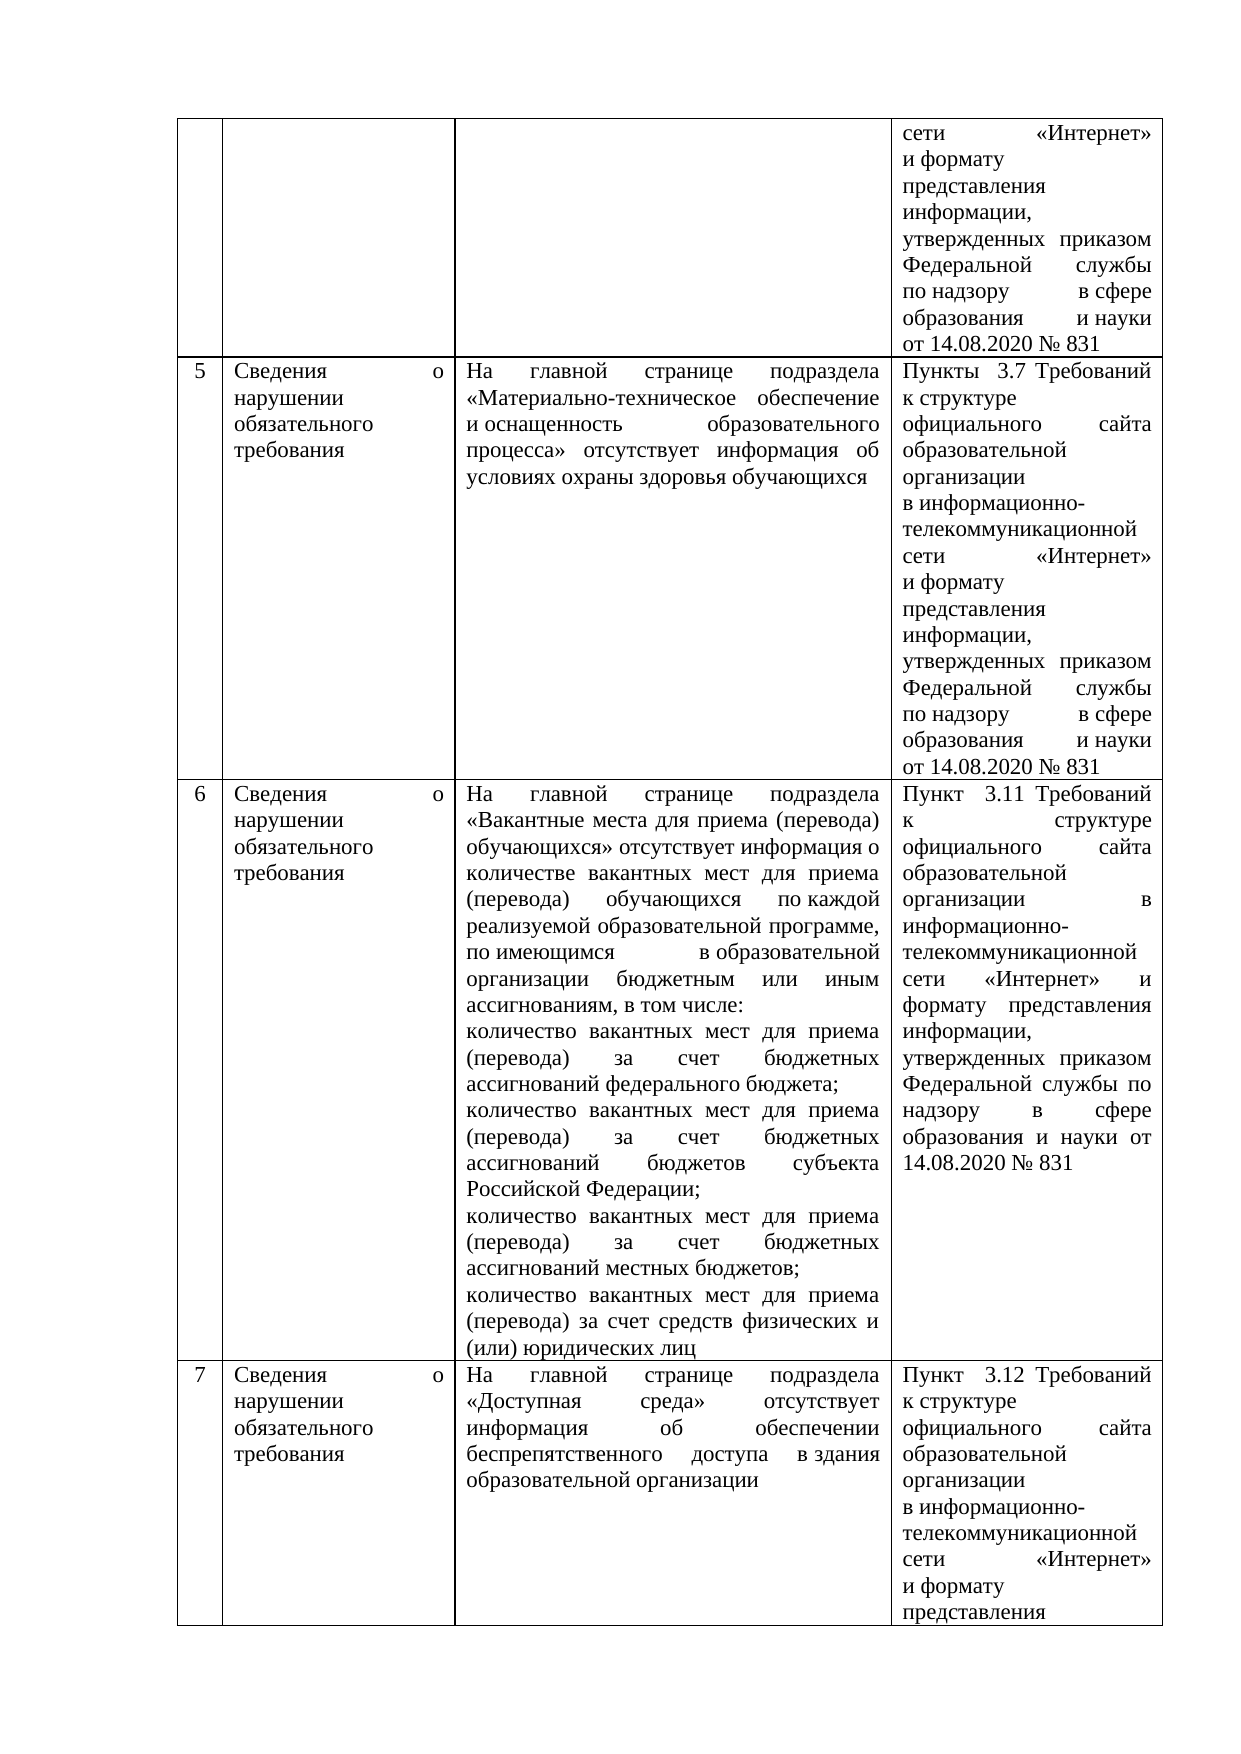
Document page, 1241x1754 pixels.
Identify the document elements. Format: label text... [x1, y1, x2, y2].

table_cell На главной странице подраздела «Вакантные места для приема (перевода) обучающихся» отсутствует информация о количестве вакантных мест для приема (перевода) обучающихся по каждой реализуемой образовательной программе, по имеющимся в образовательной организации бюджетным или иным ассигнованиям, в том числе: количество вакантных мест для приема (перевода) за счет бюджетных ассигнований федерального бюджета; количество вакантных мест для приема (перевода) за счет бюджетных ассигнований бюджетов субъекта Российской Федерации; количество вакантных мест для приема (перевода) за счет бюджетных ассигнований местных бюджетов; количество вакантных мест для приема (перевода) за счет средств физических и (или) юридических лиц [456, 780, 891, 1360]
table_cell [223, 119, 454, 356]
table_cell Пункты 3.7 Требований к структуре официального сайта образовательной организации в информационно-телекоммуникационной сети «Интернет» и формату представления информации, утвержденных приказом Федеральной службы по надзору в сфере образования и науки от 14.08.2020 № 831 [892, 358, 1162, 779]
table_cell Пункт 3.11 Требований к структуре официального сайта образовательной организации в информационно-телекоммуникационной сети «Интернет» и формату представления информации, утвержденных приказом Федеральной службы по надзору в сфере образования и науки от 14.08.2020 № 831 [892, 780, 1162, 1360]
table_cell 7 [178, 1361, 222, 1624]
table_cell 4 [178, 119, 222, 356]
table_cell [892, 119, 1162, 356]
table_cell Сведения о нарушении обязательного требования [223, 358, 454, 779]
table_cell 6 [178, 780, 222, 1360]
table_cell 5 [178, 358, 222, 779]
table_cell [456, 1361, 891, 1624]
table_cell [223, 1361, 454, 1624]
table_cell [892, 1361, 1162, 1624]
table_cell На главной странице подраздела «Материально-техническое обеспечение и оснащенность образовательного процесса» отсутствует информация об условиях охраны здоровья обучающихся [456, 358, 891, 779]
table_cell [456, 119, 891, 356]
table_cell Сведения о нарушении обязательного требования [223, 780, 454, 1360]
